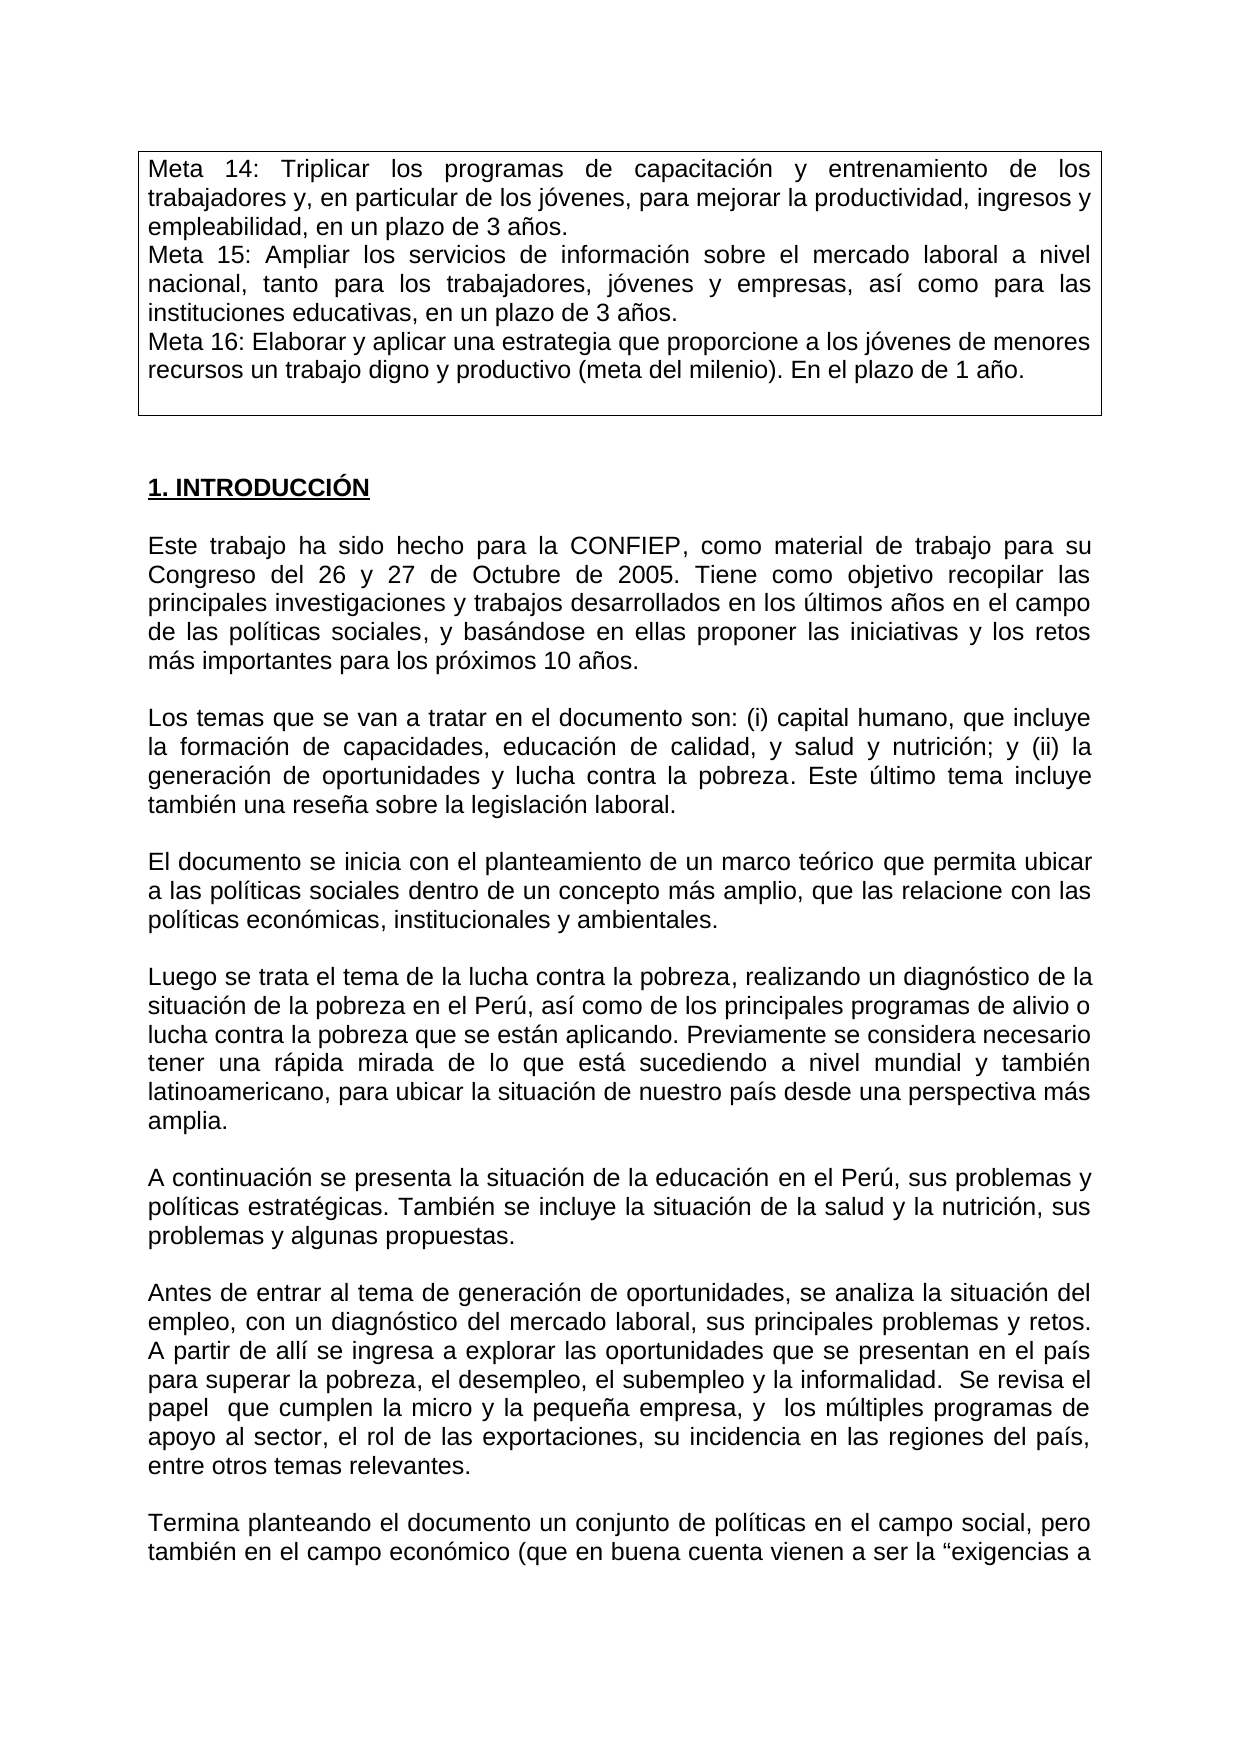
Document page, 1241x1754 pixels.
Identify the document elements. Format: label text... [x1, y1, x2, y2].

text Meta 16: Elaborar y aplicar una estrategia que proporcione a los jóvenes de menores recursos un trabajo digno y productivo (meta del milenio). En el plazo de 1 año. [148, 326, 1092, 384]
text El documento se inicia con el planteamiento de un marco teórico que permita ubicar a las políticas sociales dentro de un concepto más amplio, que las relacione con las políticas económicas, institucionales y ambientales. [148, 847, 1092, 933]
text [148, 1508, 1092, 1566]
text Los temas que se van a tratar en el documento son: (i) capital humano, que incluye la formación de capacidades, educación de calidad, y salud y nutrición; y (ii) la generación de oportunidades y lucha contra la pobreza. Este último tema incluye también una reseña sobre la legislación laboral. [148, 703, 1092, 818]
subtitle 1. INTRODUCCIÓN [148, 473, 1092, 502]
text Meta 14: Triplicar los programas de capacitación y entrenamiento de los trabajadores y, en particular de los jóvenes, para mejorar la productividad, ingresos y empleabilidad, en un plazo de 3 años. [139, 152, 1101, 240]
text Meta 15: Ampliar los servicios de información sobre el mercado laboral a nivel nacional, tanto para los trabajadores, jóvenes y empresas, así como para las instituciones educativas, en un plazo de 3 años. [148, 240, 1092, 326]
text Antes de entrar al tema de generación de oportunidades, se analiza la situación del empleo, con un diagnóstico del mercado laboral, sus principales problemas y retos. A partir de allí se ingresa a explorar las oportunidades que se presentan en el país para superar la pobreza, el desempleo, el subempleo y la informalidad. Se revisa el papel que cumplen la micro y la pequeña empresa, y los múltiples programas de apoyo al sector, el rol de las exportaciones, su incidencia en las regiones del país, entre otros temas relevantes. [148, 1278, 1092, 1479]
text Luego se trata el tema de la lucha contra la pobreza, realizando un diagnóstico de la situación de la pobreza en el Perú, así como de los principales programas de alivio o lucha contra la pobreza que se están aplicando. Previamente se considera necesario tener una rápida mirada de lo que está sucediendo a nivel mundial y también latinoamericano, para ubicar la situación de nuestro país desde una perspectiva más amplia. [148, 962, 1092, 1134]
text Este trabajo ha sido hecho para la CONFIEP, como material de trabajo para su Congreso del 26 y 27 de Octubre de 2005. Tiene como objetivo recopilar las principales investigaciones y trabajos desarrollados en los últimos años en el campo de las políticas sociales, y basándose en ellas proponer las iniciativas y los retos más importantes para los próximos 10 años. [148, 531, 1092, 674]
text A continuación se presenta la situación de la educación en el Perú, sus problemas y políticas estratégicas. También se incluye la situación de la salud y la nutrición, sus problemas y algunas propuestas. [148, 1163, 1092, 1249]
